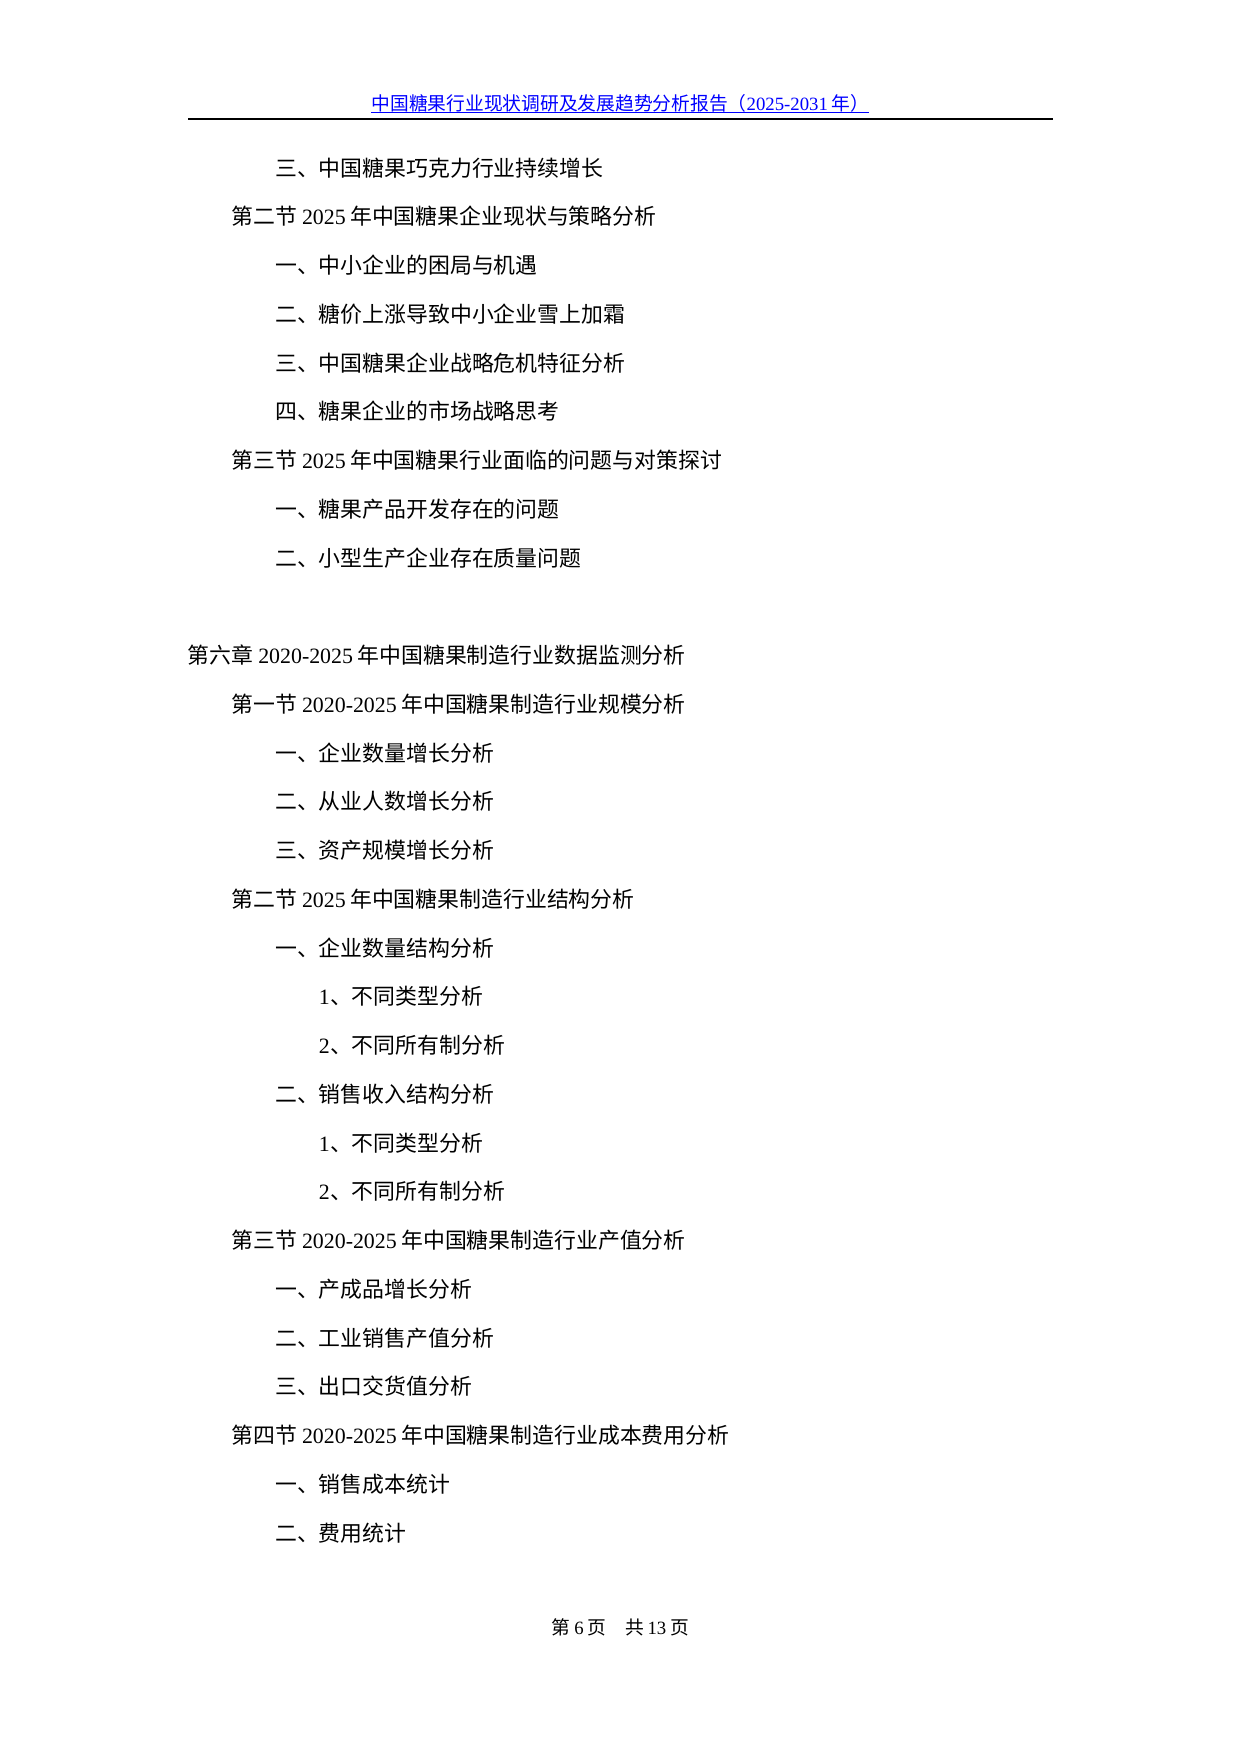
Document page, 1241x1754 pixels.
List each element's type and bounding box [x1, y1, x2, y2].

text [187, 150, 1053, 1548]
